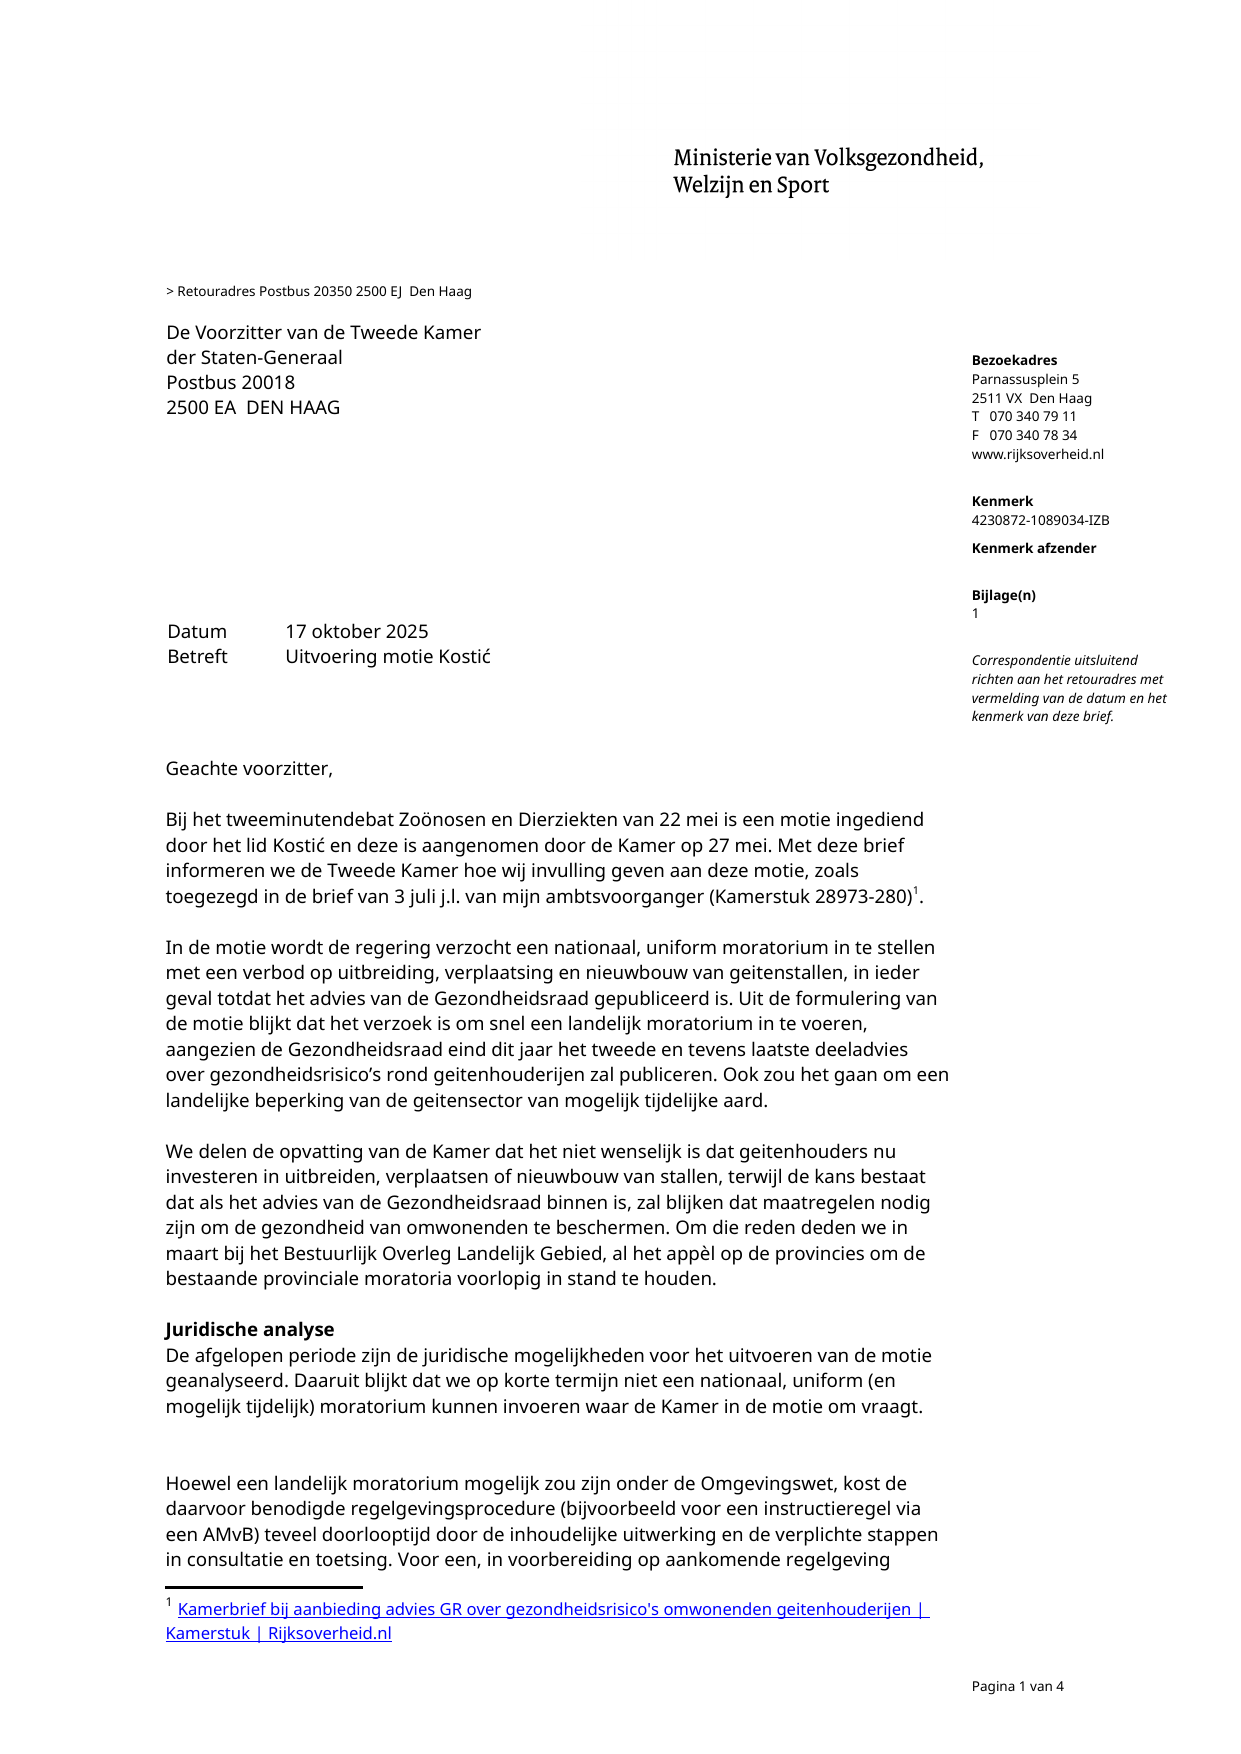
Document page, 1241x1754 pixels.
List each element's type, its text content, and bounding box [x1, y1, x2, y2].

picture [581, 0, 1042, 260]
text Geachte voorzitter, [165, 755, 951, 781]
text Bij het tweeminutendebat Zoönosen en Dierziekten van 22 mei is een motie ingediend door het lid Kostić en deze is aangenomen door de Kamer op 27 mei. Met deze brief informeren we de Tweede Kamer hoe wij invulling geven aan deze motie, zoals toegezegd in de brief van 3 juli j.l. van mijn ambtsvoorganger (Kamerstuk 28973-280). [165, 806, 951, 908]
text De afgelopen periode zijn de juridische mogelijkheden voor het uitvoeren van de motie geanalyseerd. Daaruit blijkt dat we op korte termijn niet een nationaal, uniform (en mogelijk tijdelijk) moratorium kunnen invoeren waar de Kamer in de motie om vraagt. [165, 1342, 951, 1419]
text Juridische analyse [165, 1317, 951, 1342]
text In de motie wordt de regering verzocht een nationaal, uniform moratorium in te stellen met een verbod op uitbreiding, verplaatsing en nieuwbouw van geitenstallen, in ieder geval totdat het advies van de Gezondheidsraad gepubliceerd is. Uit de formulering van de motie blijkt dat het verzoek is om snel een landelijk moratorium in te voeren, aangezien de Gezondheidsraad eind dit jaar het tweede en tevens laatste deeladvies over gezondheidsrisico’s rond geitenhouderijen zal publiceren. Ook zou het gaan om een landelijke beperking van de geitensector van mogelijk tijdelijke aard. [165, 934, 951, 1113]
text Hoewel een landelijk moratorium mogelijk zou zijn onder de Omgevingswet, kost de daarvoor benodigde regelgevingsprocedure (bijvoorbeeld voor een instructieregel via een AMvB) teveel doorlooptijd door de inhoudelijke uitwerking en de verplichte stappen in consultatie en toetsing. Voor een, in voorbereiding op aankomende regelgeving sneller in te zetten, voorbereidingsbesluit zou over de inhoud van de eventueel in te voeren regelgeving al meer duidelijk moeten zijn. Daarvoor is een besluit nodig dat pas genomen kan worden na het tweede Gezondheidsraadadvies. Dat past dus niet in het gevraagde tijdspad van de motie. In de bijlage treft u de achterliggende juridische analyse aan. [165, 1470, 951, 1572]
text We delen de opvatting van de Kamer dat het niet wenselijk is dat geitenhouders nu investeren in uitbreiden, verplaatsen of nieuwbouw van stallen, terwijl de kans bestaat dat als het advies van de Gezondheidsraad binnen is, zal blijken dat maatregelen nodig zijn om de gezondheid van omwonenden te beschermen. Om die reden deden we in maart bij het Bestuurlijk Overleg Landelijk Gebied, al het appèl op de provincies om de bestaande provinciale moratoria voorlopig in stand te houden. [165, 1138, 951, 1317]
